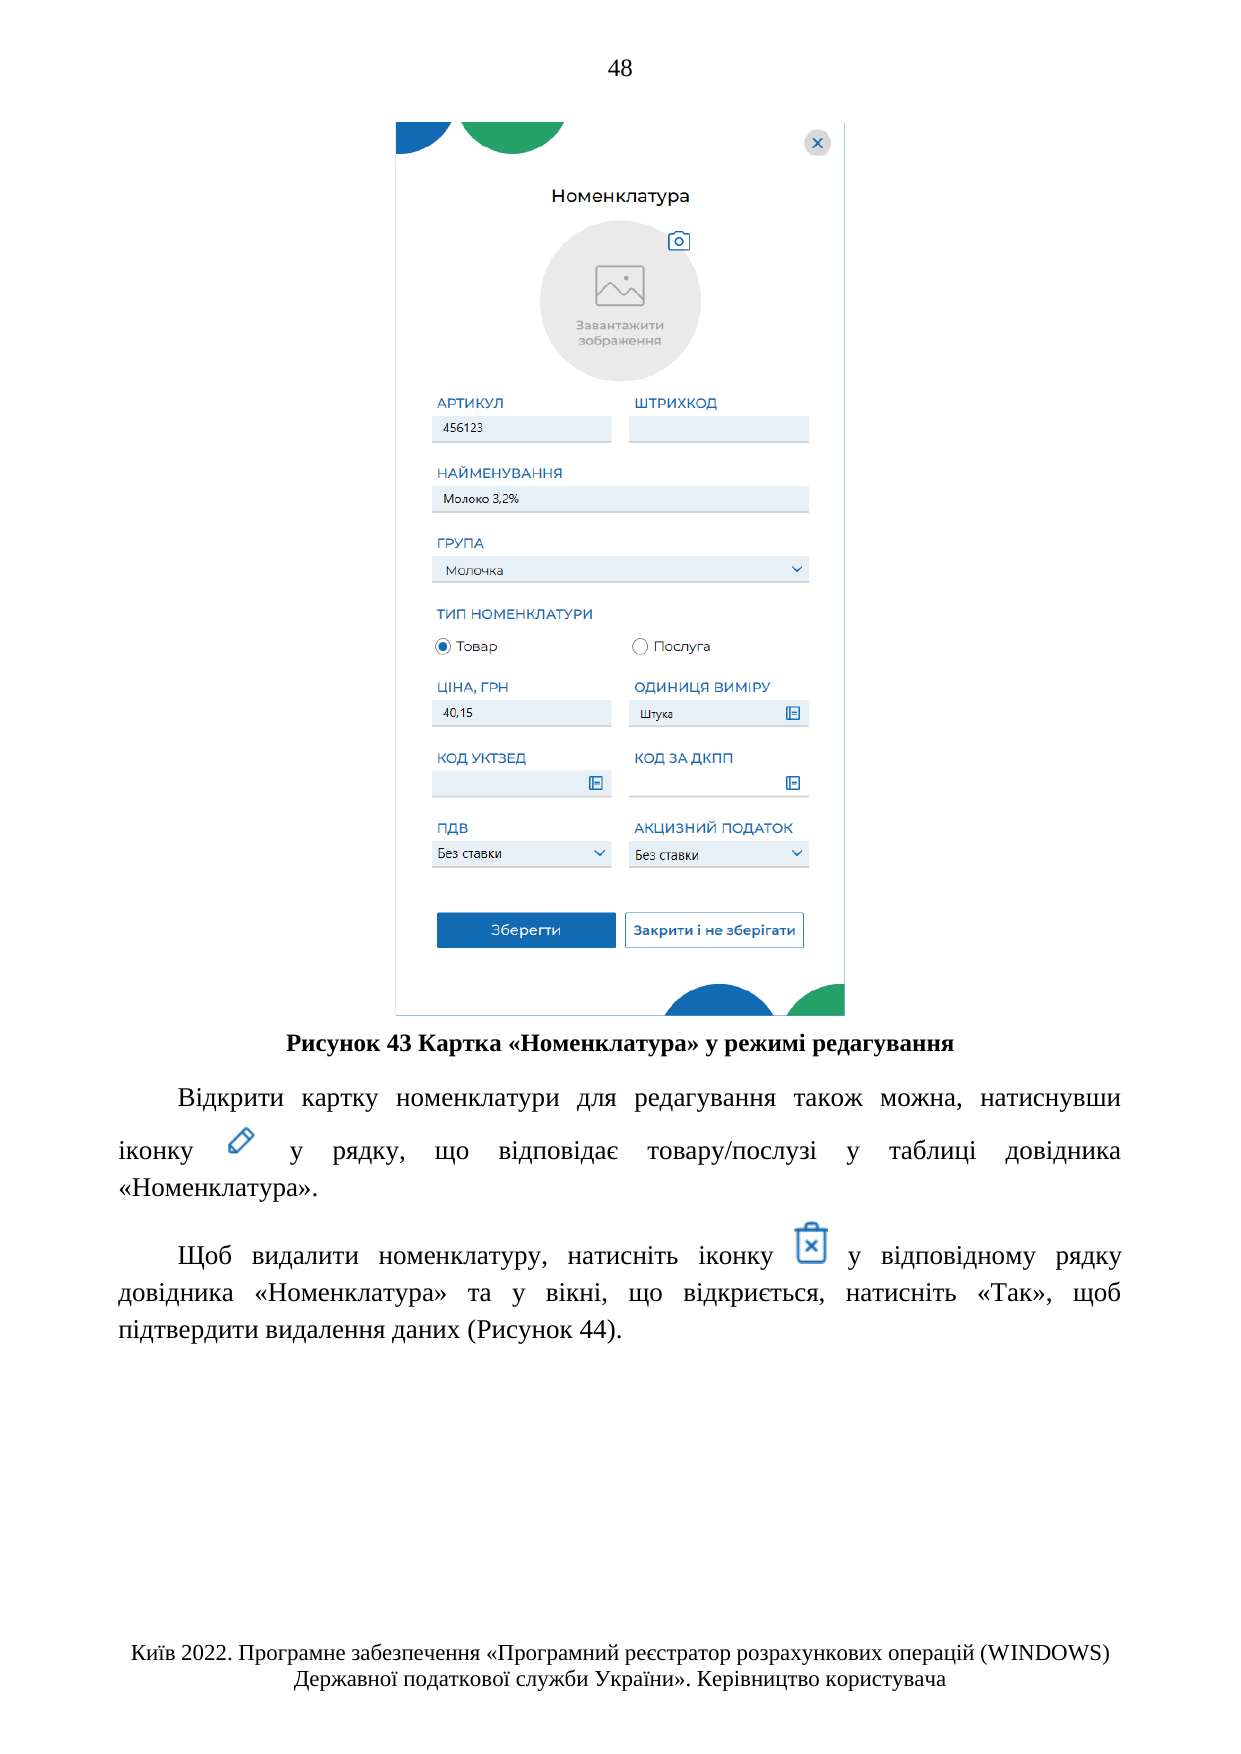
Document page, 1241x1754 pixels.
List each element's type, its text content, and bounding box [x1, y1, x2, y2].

picture [395, 122, 845, 1016]
picture [793, 1221, 828, 1264]
text Щоб видалити номенклатуру, натисніть іконку у відповідному рядку довідника «Номенклатура» та у вікні, що відкриється, натисніть «Так», щоб підтвердити видалення даних (Рисунок 44). [118, 1221, 1122, 1344]
text Відкрити картку номенклатури для редагування також можна, натиснувши іконку у рядку, що відповідає товару/послузі у таблиці довідника «Номенклатура». [118, 1081, 1122, 1202]
picture [222, 1118, 261, 1160]
text Рисунок 43 Картка «Номенклатура» у режимі редагування [118, 1028, 1122, 1056]
